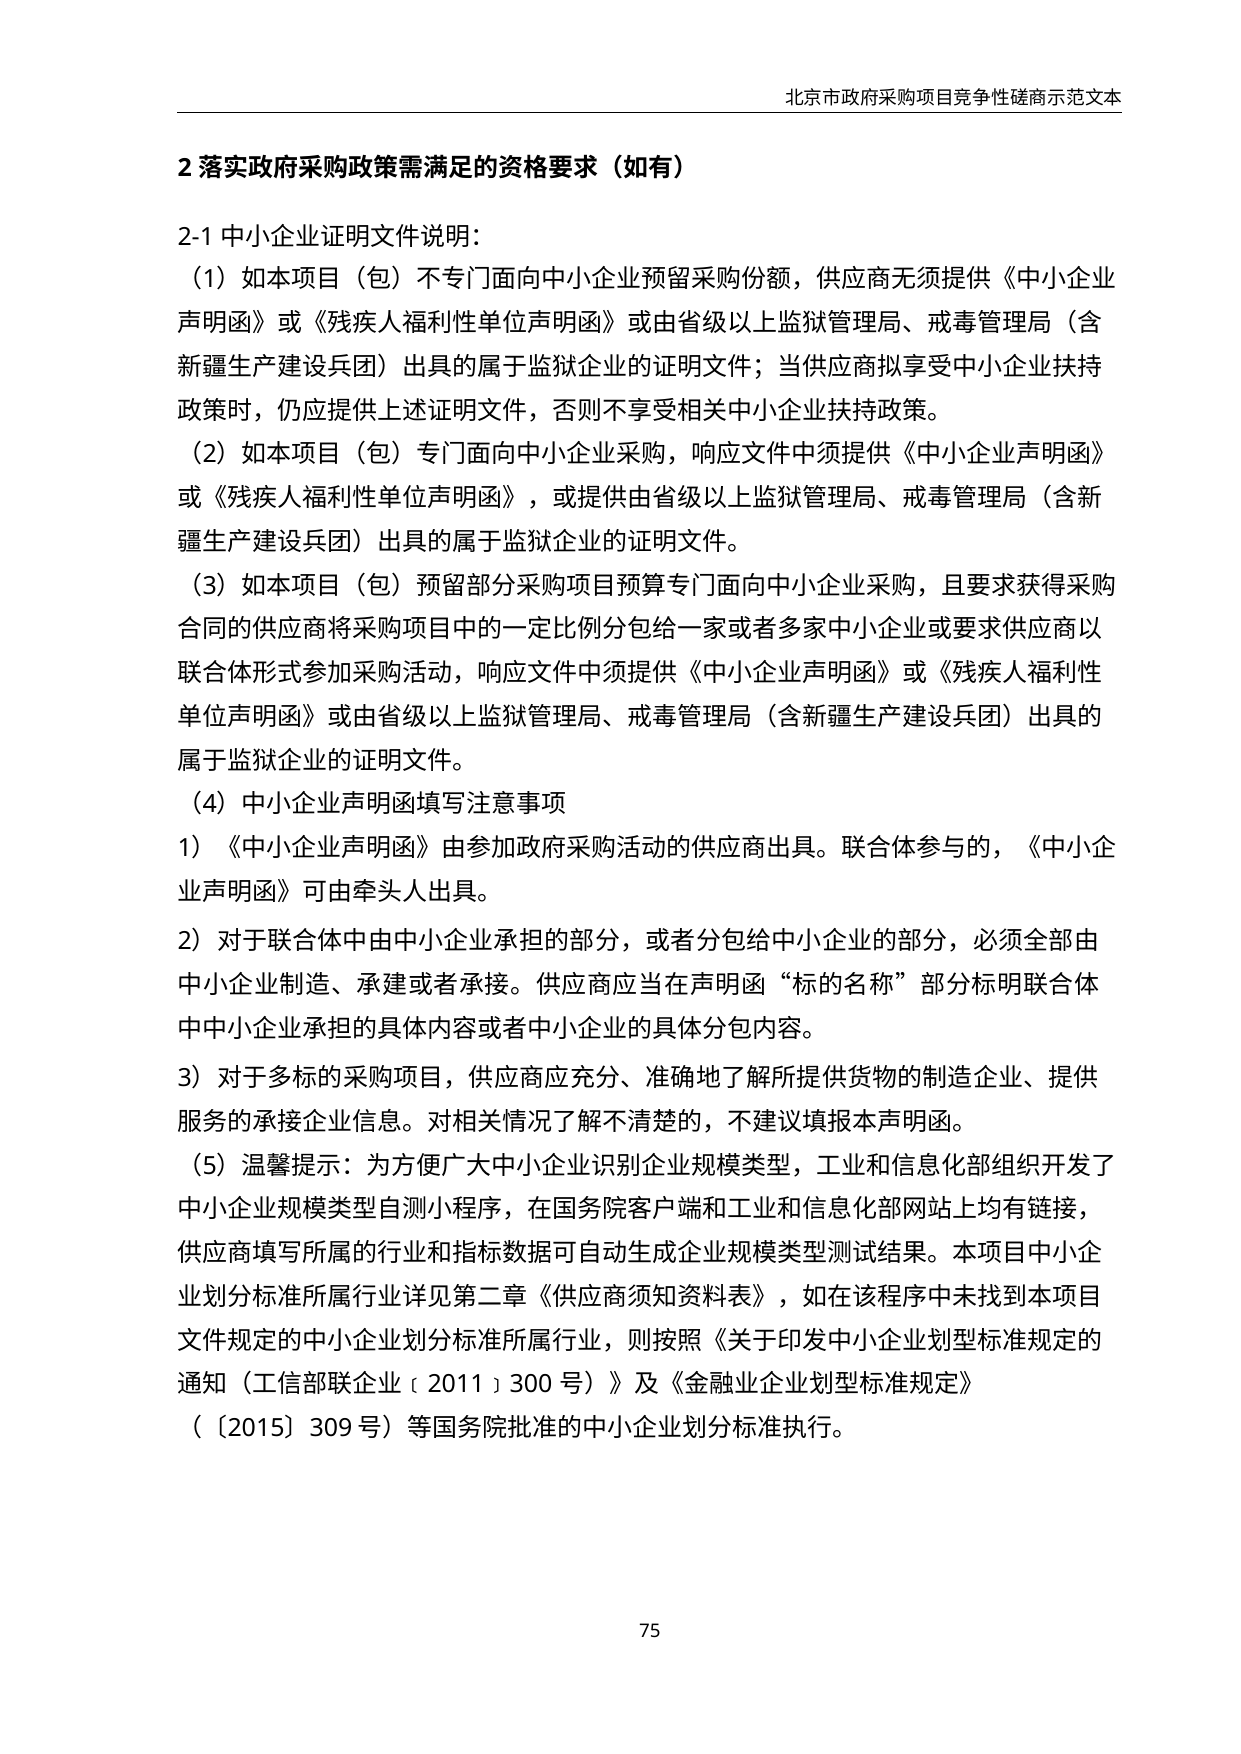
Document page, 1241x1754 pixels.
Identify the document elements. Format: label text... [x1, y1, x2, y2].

text （4）中小企业声明函填写注意事项 [177, 778, 1122, 822]
text （5）温馨提示：为方便广大中小企业识别企业规模类型，工业和信息化部组织开发了中小企业规模类型自测小程序，在国务院客户端和工业和信息化部网站上均有链接，供应商填写所属的行业和指标数据可自动生成企业规模类型测试结果。本项目中小企业划分标准所属行业详见第二章《供应商须知资料表》，如在该程序中未找到本项目文件规定的中小企业划分标准所属行业，则按照《关于印发中小企业划型标准规定的通知（工信部联企业﹝2011﹞300 号）》及《金融业企业划型标准规定》（〔2015〕309号）等国务院批准的中小企业划分标准执行。 [177, 1139, 1122, 1445]
text （2）如本项目（包）专门面向中小企业采购，响应文件中须提供《中小企业声明函》或《残疾人福利性单位声明函》，或提供由省级以上监狱管理局、戒毒管理局（含新疆生产建设兵团）出具的属于监狱企业的证明文件。 [177, 428, 1122, 559]
subtitle 2-1 中小企业证明文件说明： [177, 217, 1122, 253]
text （3）如本项目（包）预留部分采购项目预算专门面向中小企业采购，且要求获得采购合同的供应商将采购项目中的一定比例分包给一家或者多家中小企业或要求供应商以联合体形式参加采购活动，响应文件中须提供《中小企业声明函》或《残疾人福利性单位声明函》或由省级以上监狱管理局、戒毒管理局（含新疆生产建设兵团）出具的属于监狱企业的证明文件。 [177, 559, 1122, 778]
text （1）如本项目（包）不专门面向中小企业预留采购份额，供应商无须提供《中小企业声明函》或《残疾人福利性单位声明函》或由省级以上监狱管理局、戒毒管理局（含新疆生产建设兵团）出具的属于监狱企业的证明文件；当供应商拟享受中小企业扶持政策时，仍应提供上述证明文件，否则不享受相关中小企业扶持政策。 [177, 253, 1122, 428]
subtitle 2 落实政府采购政策需满足的资格要求（如有） [177, 148, 1122, 184]
text 2）对于联合体中由中小企业承担的部分，或者分包给中小企业的部分，必须全部由中小企业制造、承建或者承接。供应商应当在声明函“标的名称”部分标明联合体中中小企业承担的具体内容或者中小企业的具体分包内容。 [177, 915, 1100, 1046]
text 3）对于多标的采购项目，供应商应充分、准确地了解所提供货物的制造企业、提供服务的承接企业信息。对相关情况了解不清楚的，不建议填报本声明函。 [177, 1052, 1100, 1139]
text 1）《中小企业声明函》由参加政府采购活动的供应商出具。联合体参与的，《中小企业声明函》可由牵头人出具。 [177, 822, 1122, 909]
